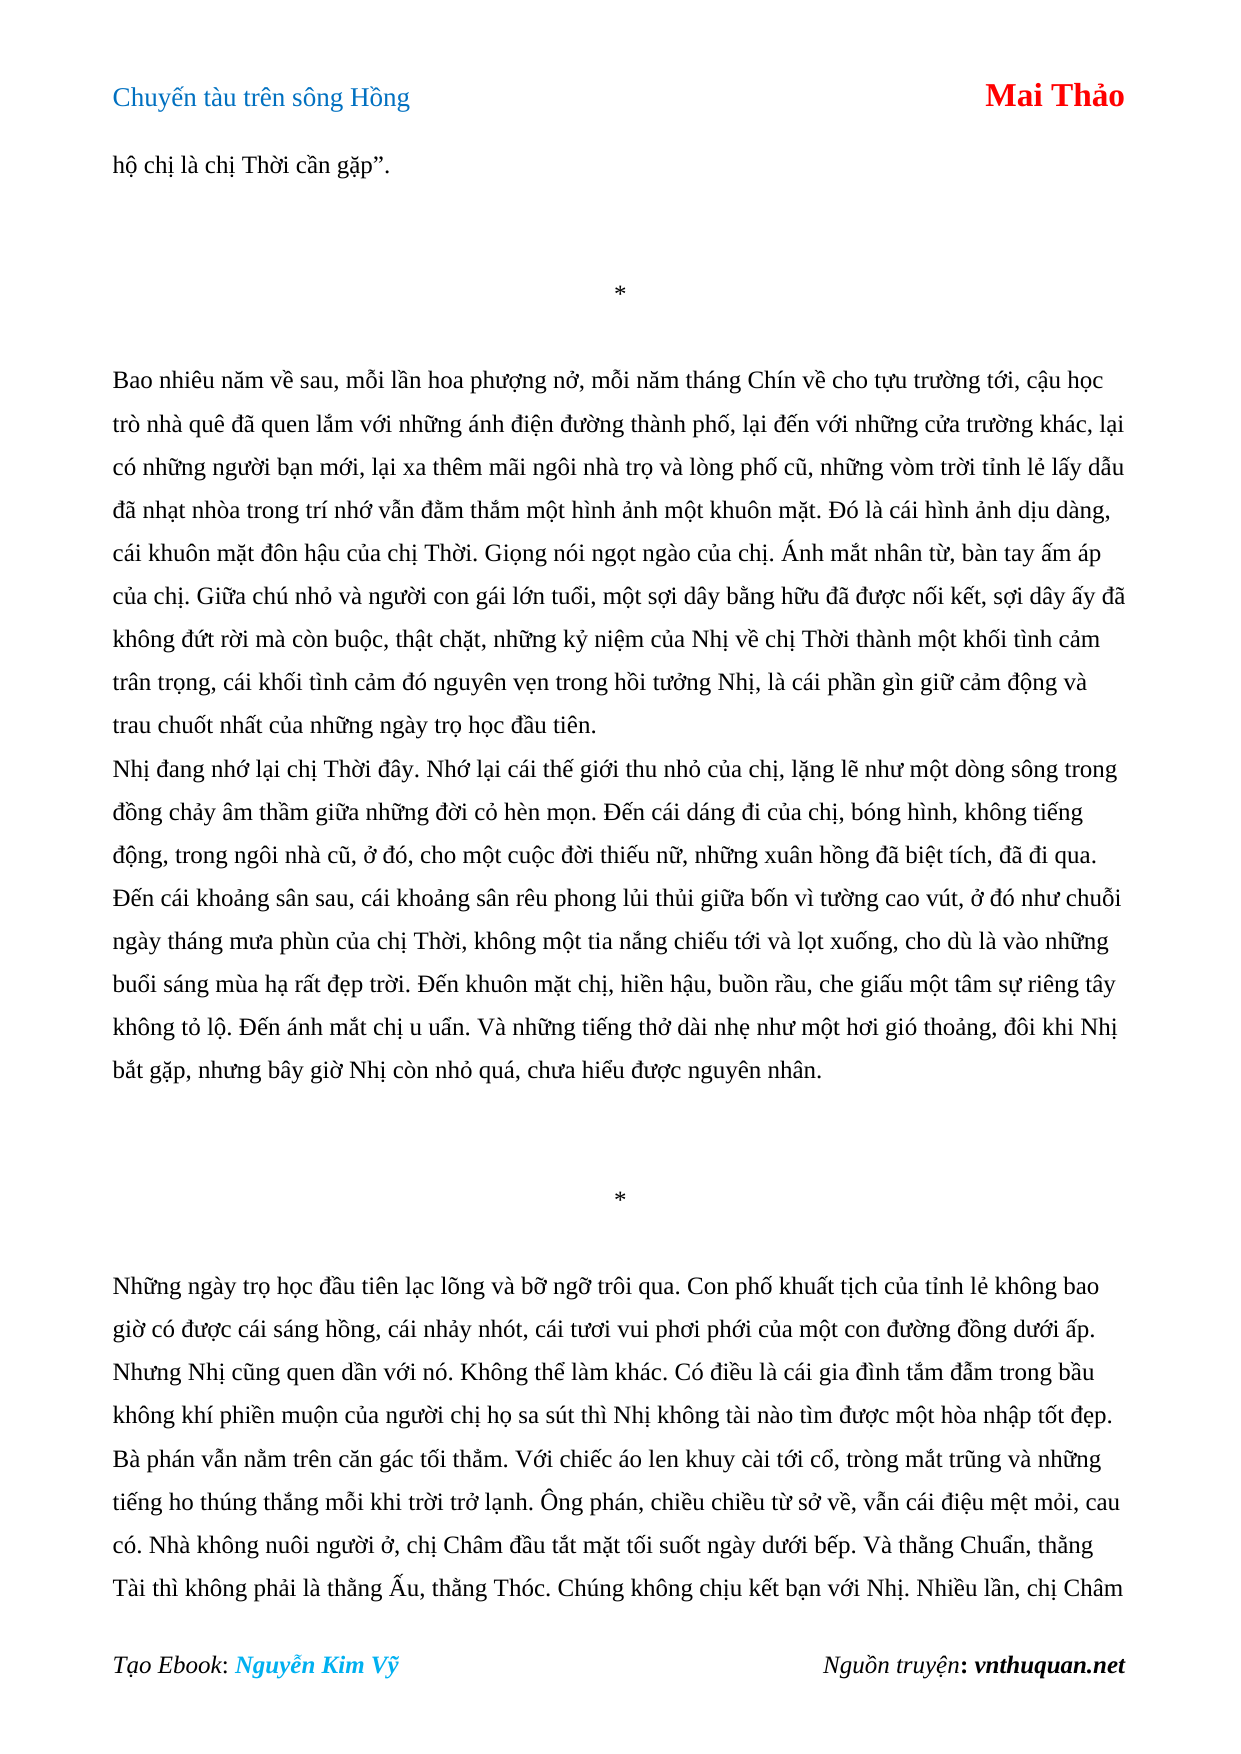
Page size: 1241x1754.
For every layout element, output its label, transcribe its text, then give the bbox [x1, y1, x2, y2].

text * [112, 279, 1128, 308]
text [112, 1228, 1128, 1602]
text * [112, 1185, 1128, 1214]
text Bao nhiêu năm về sau, mỗi lần hoa phượng nở, mỗi năm tháng Chín về cho tựu trường tới, cậu học trò nhà quê đã quen lắm với những ánh điện đường thành phố, lại đến với những cửa trường khác, lại có những người bạn mới, lại xa thêm mãi ngôi nhà trọ và lòng phố cũ, những vòm trời tỉnh lẻ lấy dẫu đã nhạt nhòa trong trí nhớ vẫn đằm thắm một hình ảnh một khuôn mặt. Đó là cái hình ảnh dịu dàng, cái khuôn mặt đôn hậu của chị Thời. Giọng nói ngọt ngào của chị. Ánh mắt nhân từ, bàn tay ấm áp của chị. Giữa chú nhỏ và người con gái lớn tuổi, một sợi dây bằng hữu đã được nối kết, sợi dây ấy đã không đứt rời mà còn buộc, thật chặt, những kỷ niệm của Nhị về chị Thời thành một khối tình cảm trân trọng, cái khối tình cảm đó nguyên vẹn trong hồi tưởng Nhị, là cái phần gìn giữ cảm động và trau chuốt nhất của những ngày trọ học đầu tiên. Nhị đang nhớ lại chị Thời đây. Nhớ lại cái thế giới thu nhỏ của chị, lặng lẽ như một dòng sông trong đồng chảy âm thầm giữa những đời cỏ hèn mọn. Đến cái dáng đi của chị, bóng hình, không tiếng động, trong ngôi nhà cũ, ở đó, cho một cuộc đời thiếu nữ, những xuân hồng đã biệt tích, đã đi qua. Đến cái khoảng sân sau, cái khoảng sân rêu phong lủi thủi giữa bốn vì tường cao vút, ở đó như chuỗi ngày tháng mưa phùn của chị Thời, không một tia nắng chiếu tới và lọt xuống, cho dù là vào những buổi sáng mùa hạ rất đẹp trời. Đến khuôn mặt chị, hiền hậu, buồn rầu, che giấu một tâm sự riêng tây không tỏ lộ. Đến ánh mắt chị u uẩn. Và những tiếng thở dài nhẹ như một hơi gió thoảng, đôi khi Nhị bắt gặp, nhưng bây giờ Nhị còn nhỏ quá, chưa hiểu được nguyên nhân. [112, 322, 1128, 1171]
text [112, 150, 1128, 265]
